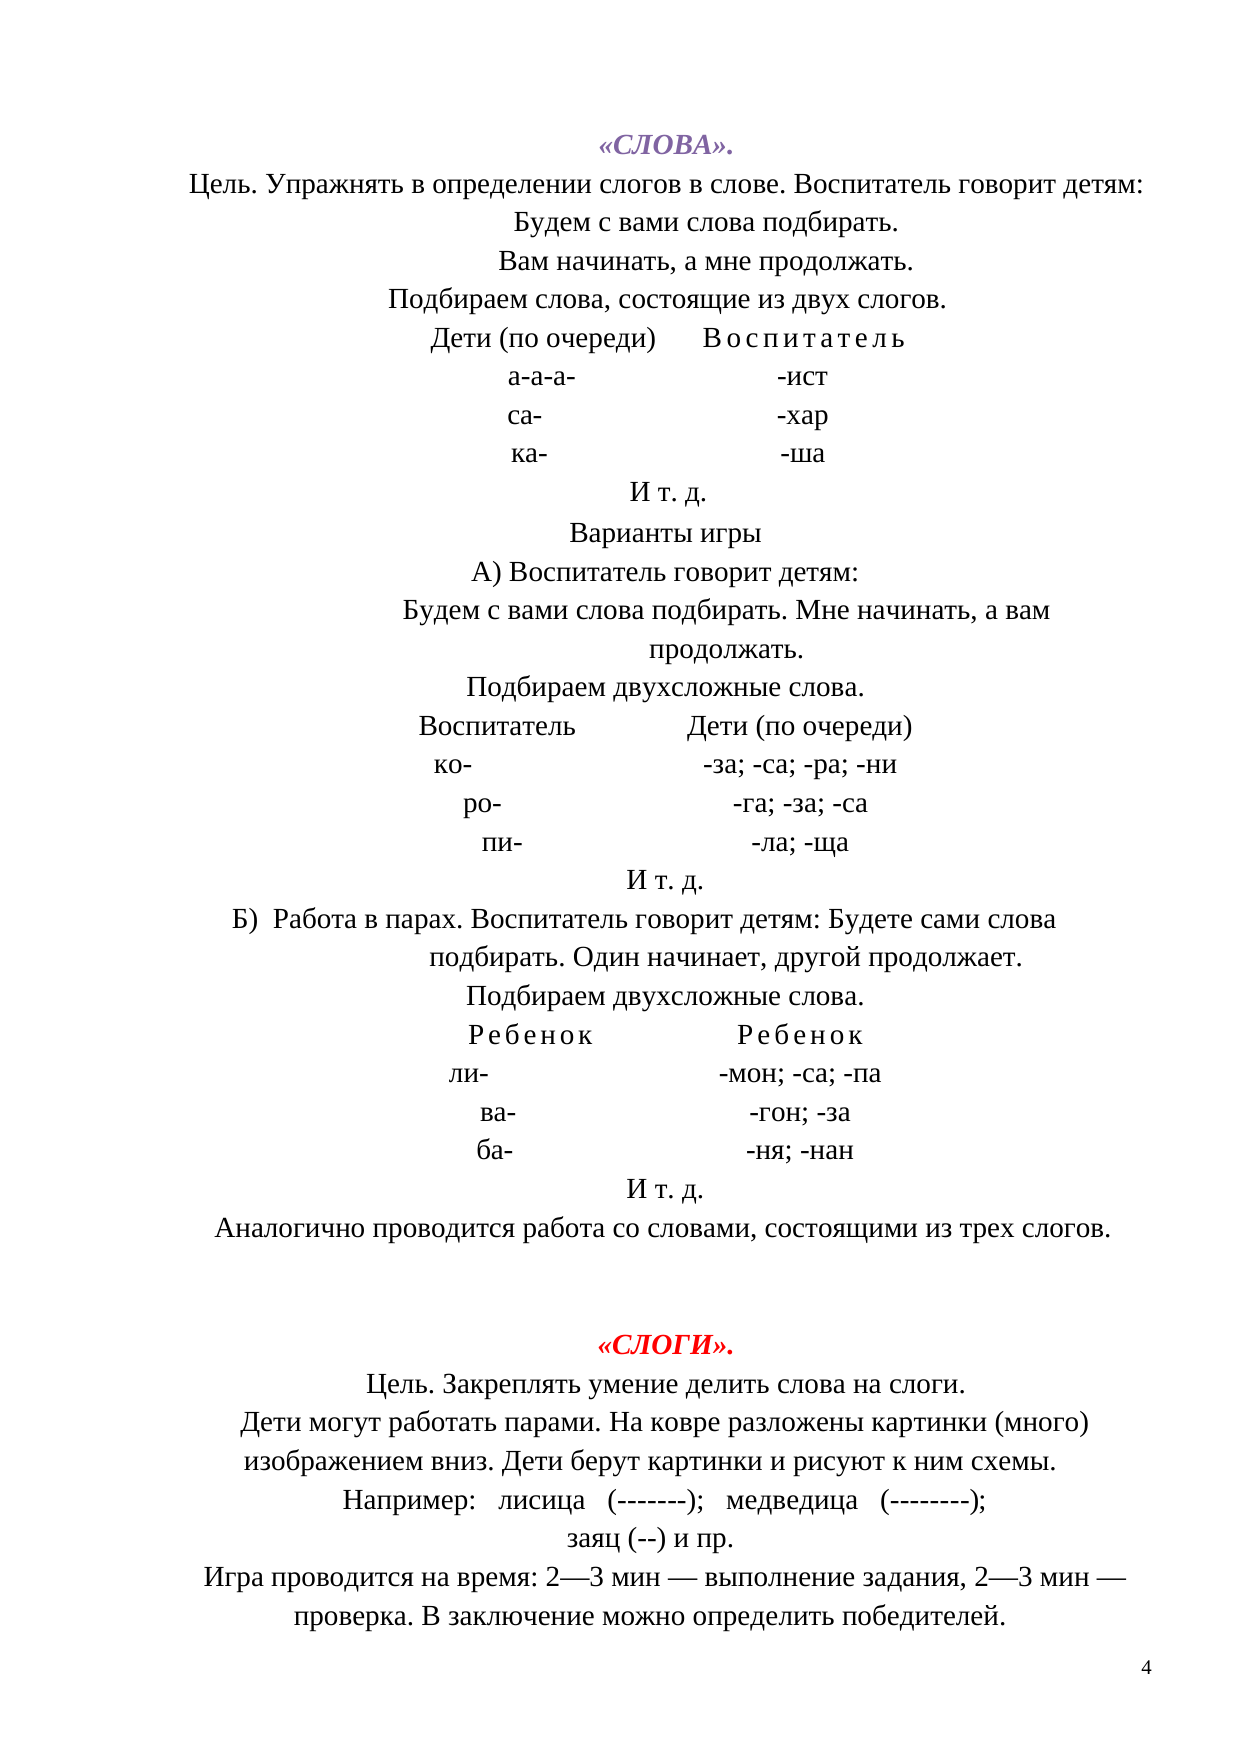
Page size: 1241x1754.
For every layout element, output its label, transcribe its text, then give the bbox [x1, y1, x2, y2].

text заяц (--) и пр. [149, 1521, 1152, 1554]
text Вам начинать, а мне продолжать. [347, 243, 1066, 276]
text Цель. Закреплять умение делить слова на слоги. [180, 1366, 1152, 1399]
text «СЛОВА». [155, 127, 1148, 161]
text Подбираем двухсложные слова. [179, 669, 1152, 703]
text «СЛОГИ». [180, 1327, 1152, 1361]
text ба- -ня; -нан [178, 1132, 1152, 1166]
text Будем с вами слова подбирать. [347, 204, 1066, 238]
text Дети (по очереди) Воспитатель [183, 320, 1152, 353]
text Аналогично проводится работа со словами, состоящими из трех слогов. [149, 1210, 1148, 1244]
text ва- -гон; -за [179, 1094, 1152, 1127]
text а-а-а- -ист [184, 358, 1152, 392]
text Варианты игры [179, 515, 1152, 549]
text А) Воспитатель говорит детям: [178, 554, 1152, 587]
text Воспитатель Дети (по очереди) [179, 708, 1152, 742]
text са- -хар [184, 397, 1152, 431]
text ли- -мон; -са; -па [178, 1055, 1152, 1089]
text пи- -ла; -ща [179, 824, 1152, 857]
text Дети могут работать парами. На ковре разложены картинки (много) изображением вниз. Дети берут картинки и рисуют к ним схемы. [149, 1404, 1152, 1476]
text Б) Работа в парах. Воспитатель говорит детям: Будете сами слова подбирать. Один начинает, другой продолжает. [178, 901, 1109, 973]
text ко- -за; -са; -ра; -ни [179, 747, 1152, 780]
text Например: лисица ( --); медведица ( -); [178, 1482, 1152, 1516]
text ка- -ша [184, 436, 1152, 469]
text Подбираем слова, состоящие из двух слогов. [183, 281, 1152, 315]
text ро- -га; -за; -са [179, 785, 1152, 819]
text Подбираем двухсложные слова. [179, 978, 1152, 1011]
text И т. д. [179, 862, 1152, 896]
text Цель. Упражнять в определении слогов в слове. Воспитатель говорит детям: [155, 166, 1148, 199]
text Игра проводится на время: 2—3 мин — выполнение задания, 2—3 мин — проверка. В заключение можно определить победителей. [148, 1559, 1151, 1631]
text Ребенок Ребенок [179, 1017, 1152, 1050]
text И т. д. [185, 474, 1152, 508]
text Будем с вами слова подбирать. Мне начинать, а вам продолжать. [343, 592, 1109, 664]
text И т. д. [178, 1171, 1152, 1204]
